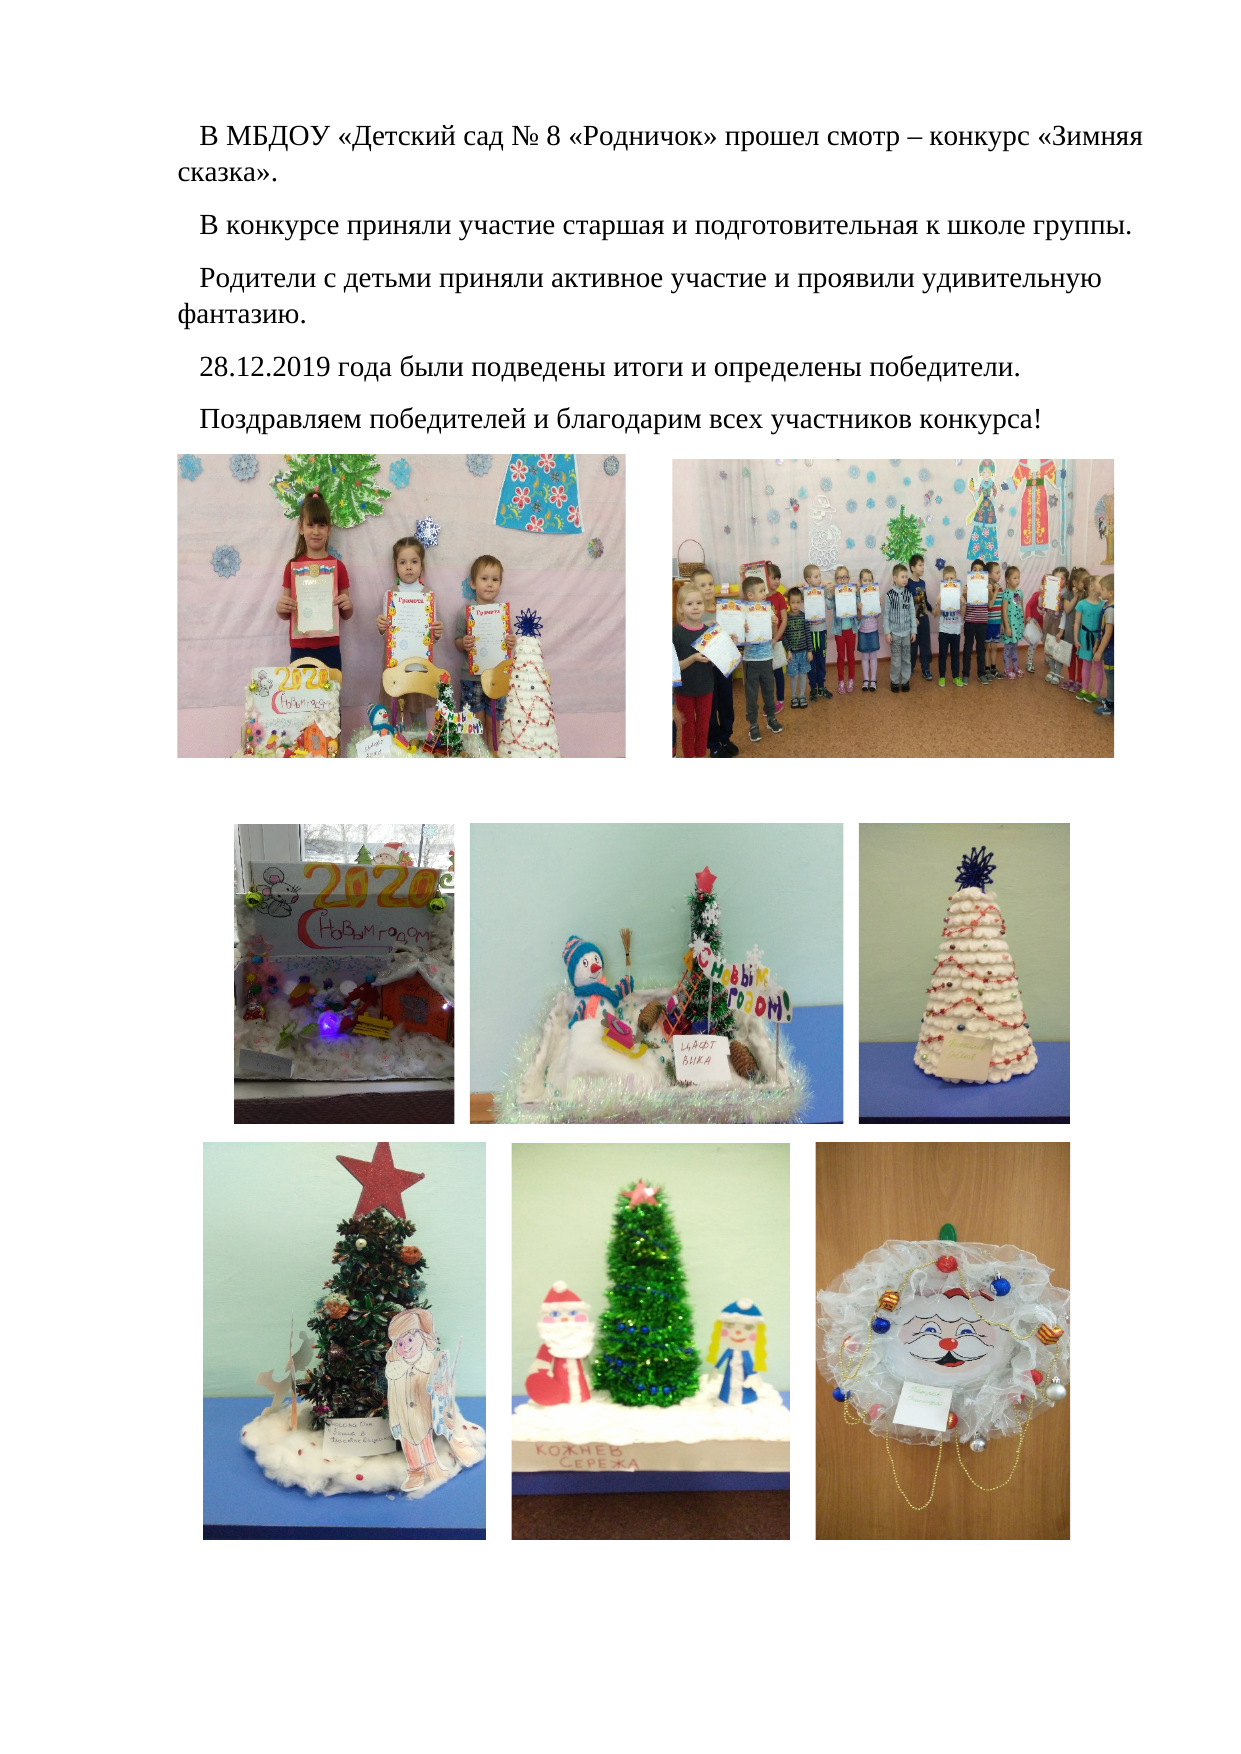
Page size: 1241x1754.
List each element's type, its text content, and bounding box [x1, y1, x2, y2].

text В МБДОУ «Детский сад № 8 «Родничок» прошел смотр – конкурс «Зимняя сказка». [177, 118, 1152, 188]
picture [511, 1143, 790, 1540]
text Родители с детьми приняли активное участие и проявили удивительную фантазию. [177, 260, 1152, 329]
text Поздравляем победителей и благодарим всех участников конкурса! [177, 402, 1152, 435]
picture [203, 1142, 486, 1540]
text В конкурсе приняли участие старшая и подготовительная к школе группы. [177, 207, 1152, 241]
picture [469, 823, 844, 1124]
picture [815, 1142, 1071, 1540]
picture [234, 824, 455, 1124]
picture [177, 454, 626, 758]
picture [858, 823, 1070, 1124]
text 28.12.2019 года были подведены итоги и определены победители. [177, 349, 1152, 382]
picture [672, 459, 1115, 758]
